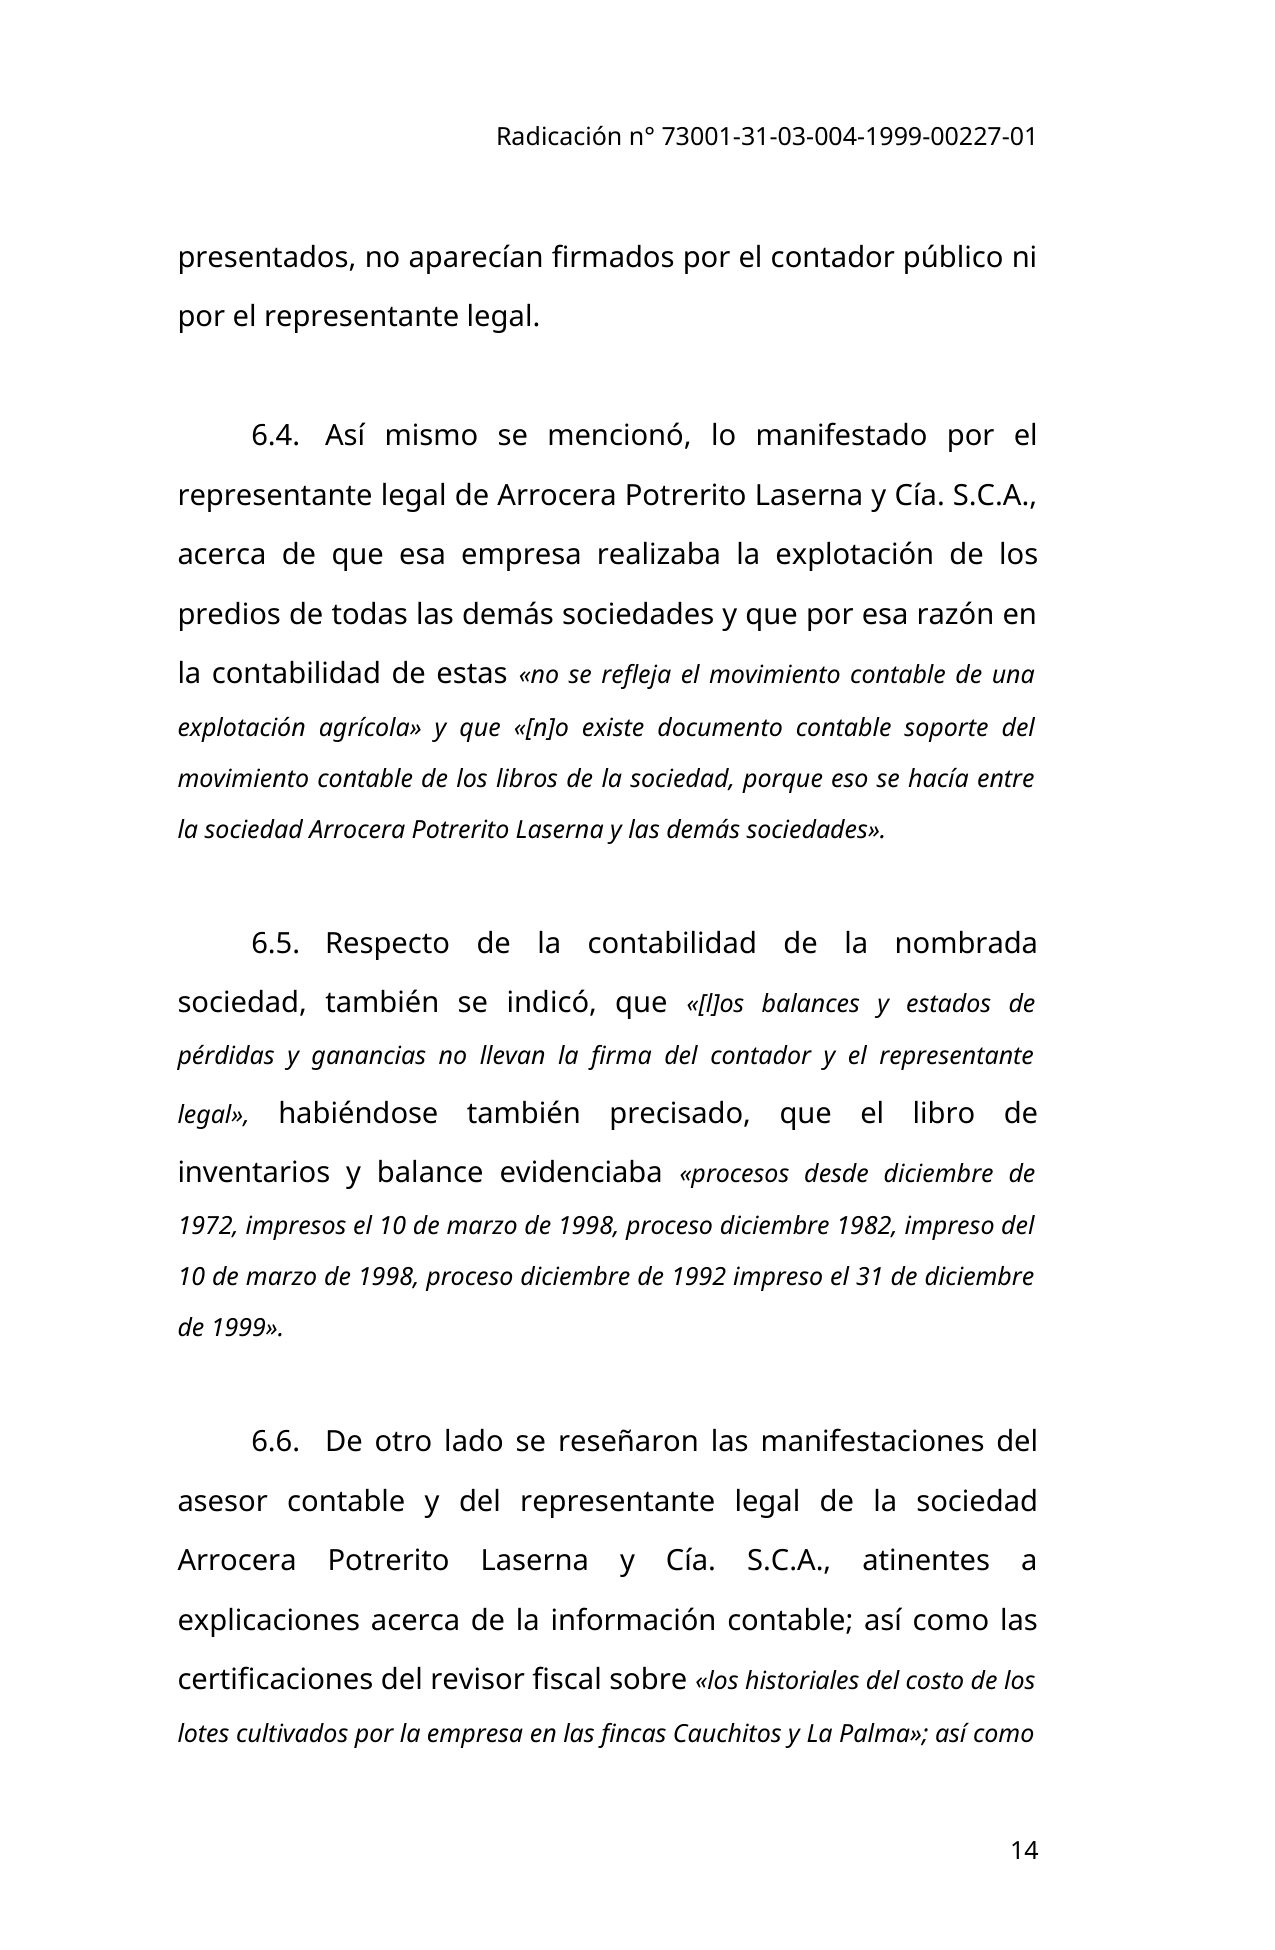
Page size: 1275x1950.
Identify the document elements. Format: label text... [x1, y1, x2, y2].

text 6.4. Así mismo se mencionó, lo manifestado por el representante legal de Arrocera Potrerito Laserna y Cía. S.C.A., acerca de que esa empresa realizaba la explotación de los predios de todas las demás sociedades y que por esa razón en la contabilidad de estas «no se refleja el movimiento contable de una explotación agrícola» y que «[n]o existe documento contable soporte del movimiento contable de los libros de la sociedad, porque eso se hacía entre la sociedad Arrocera Potrerito Laserna y las demás sociedades». [177, 415, 1039, 845]
text 6.5. Respecto de la contabilidad de la nombrada sociedad, también se indicó, que «[l]os balances y estados de pérdidas y ganancias no llevan la firma del contador y el representante legal», habiéndose también precisado, que el libro de inventarios y balance evidenciaba «procesos desde diciembre de 1972, impresos el 10 de marzo de 1998, proceso diciembre 1982, impreso del 10 de marzo de 1998, proceso diciembre de 1992 impreso el 31 de diciembre de 1999». [177, 922, 1039, 1344]
